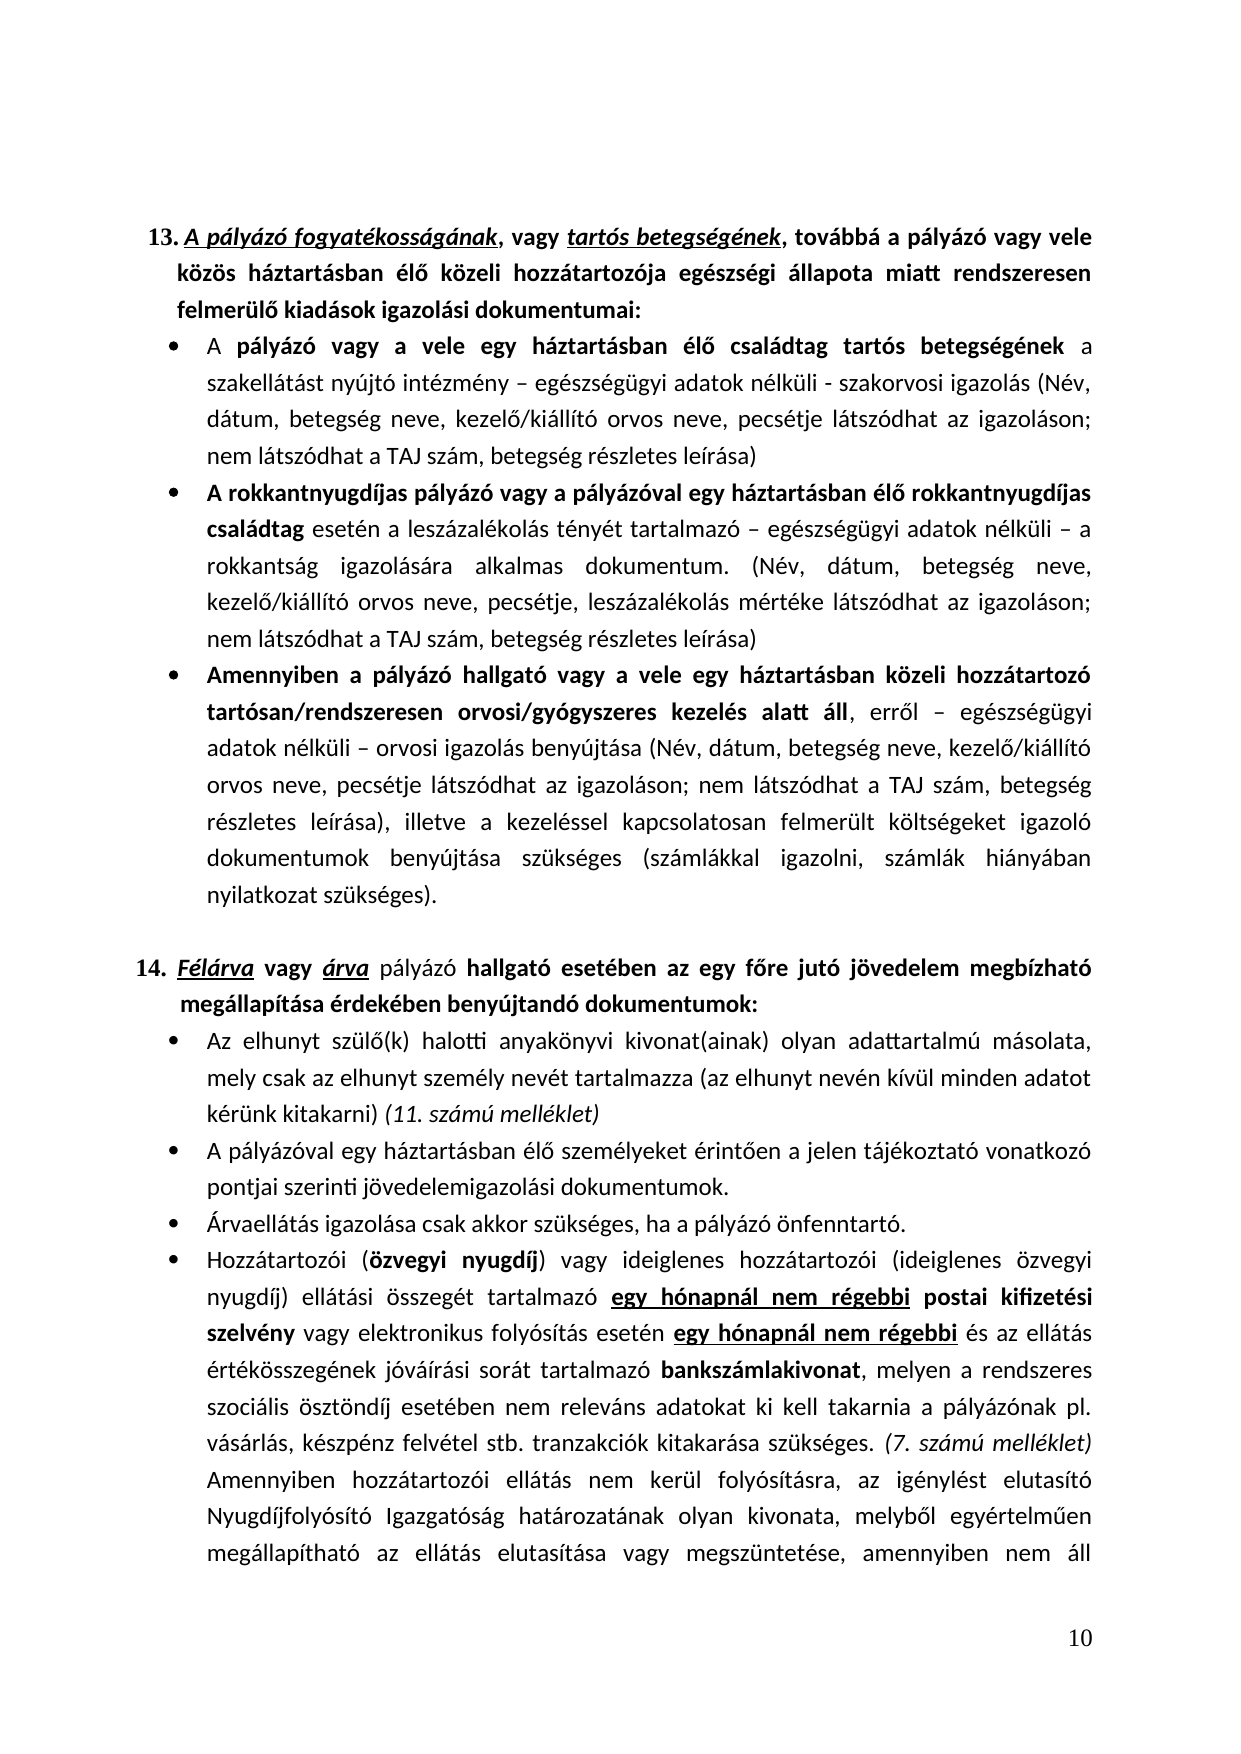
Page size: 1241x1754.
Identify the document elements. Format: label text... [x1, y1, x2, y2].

list A pályázó fogyatékosságának, vagy tartós betegségének, továbbá a pályázó vagy vele közös háztartásban élő közeli hozzátartozója egészségi állapota miatt rendszeresen felmerülő kiadások igazolási dokumentumai: [148, 221, 1093, 324]
list A pályázó vagy a vele egy háztartásban élő családtag tartós betegségének a szakellátást nyújtó intézmény – egészségügyi adatok nélküli - szakorvosi igazolás (Név, dátum, betegség neve, kezelő/kiállító orvos neve, pecsétje látszódhat az igazoláson; nem látszódhat a TAJ szám, betegség részletes leírása) [169, 330, 1093, 471]
list Árvaellátás igazolása csak akkor szükséges, ha a pályázó önfenntartó. [169, 1208, 1093, 1238]
list A rokkantnyugdíjas pályázó vagy a pályázóval egy háztartásban élő rokkantnyugdíjas családtag esetén a leszázalékolás tényét tartalmazó – egészségügyi adatok nélküli – a rokkantság igazolására alkalmas dokumentum. (Név, dátum, betegség neve, kezelő/kiállító orvos neve, pecsétje, leszázalékolás mértéke látszódhat az igazoláson; nem látszódhat a TAJ szám, betegség részletes leírása) [169, 477, 1093, 653]
list Amennyiben a pályázó hallgató vagy a vele egy háztartásban közeli hozzátartozó tartósan/rendszeresen orvosi/gyógyszeres kezelés alatt áll, erről – egészségügyi adatok nélküli – orvosi igazolás benyújtása (Név, dátum, betegség neve, kezelő/kiállító orvos neve, pecsétje látszódhat az igazoláson; nem látszódhat a TAJ szám, betegség részletes leírása), illetve a kezeléssel kapcsolatosan felmerült költségeket igazoló dokumentumok benyújtása szükséges (számlákkal igazolni, számlák hiányában nyilatkozat szükséges). [169, 659, 1093, 909]
list A pályázóval egy háztartásban élő személyeket érintően a jelen tájékoztató vonatkozó pontjai szerinti jövedelemigazolási dokumentumok. [169, 1135, 1093, 1202]
list Félárva vagy árva pályázó hallgató esetében az egy főre jutó jövedelem megbízható megállapítása érdekében benyújtandó dokumentumok: [135, 952, 1093, 1019]
list Az elhunyt szülő(k) halotti anyakönyvi kivonat(ainak) olyan adattartalmú másolata, mely csak az elhunyt személy nevét tartalmazza (az elhunyt nevén kívül minden adatot kérünk kitakarni) (11. számú melléklet) [169, 1025, 1093, 1129]
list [169, 1244, 1093, 1567]
